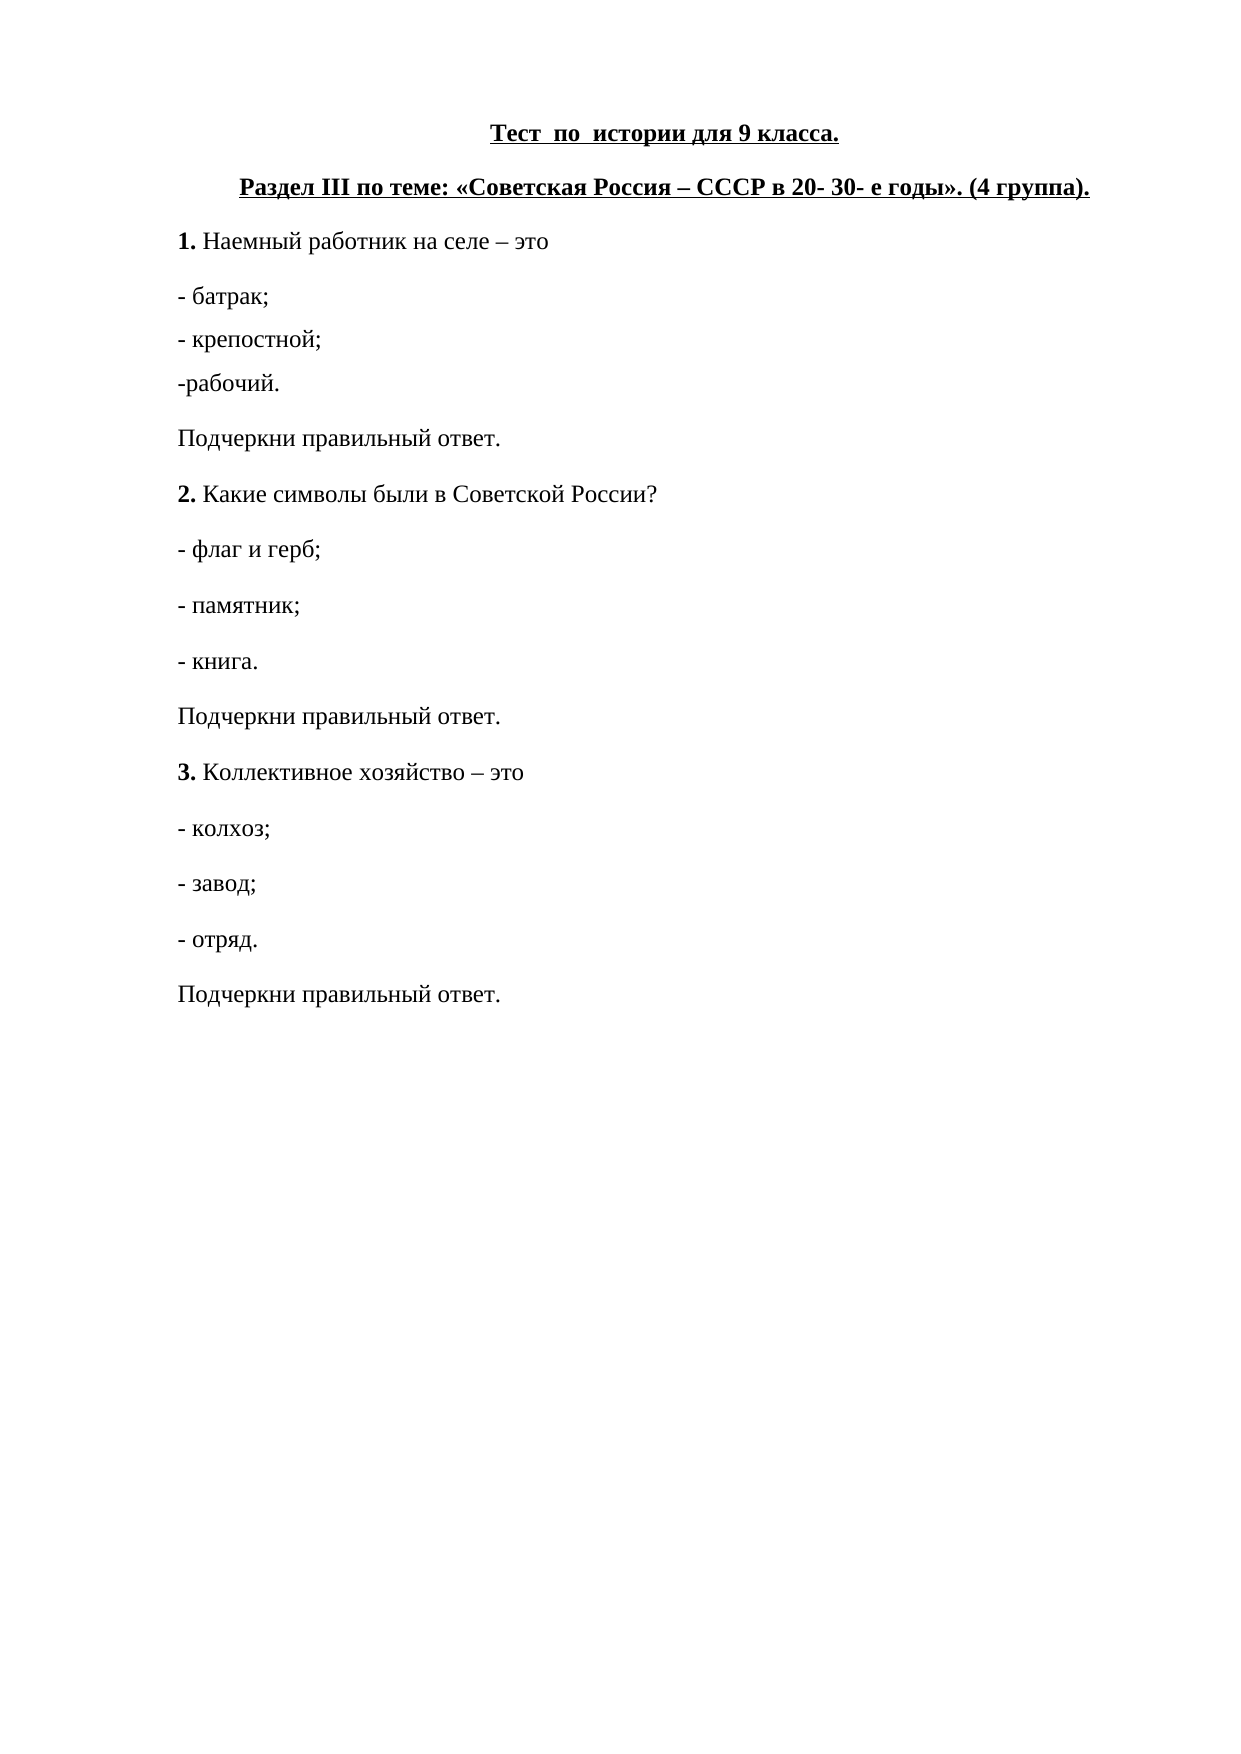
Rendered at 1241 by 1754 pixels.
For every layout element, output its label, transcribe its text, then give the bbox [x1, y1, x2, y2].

text 2. Какие символы были в Советской России? [177, 479, 1152, 508]
text - флаг и герб; [177, 534, 1152, 563]
text - отряд. [177, 924, 1152, 953]
text Подчеркни правильный ответ. [177, 423, 1152, 452]
text Тест по истории для 9 класса. [177, 118, 1152, 147]
text - завод; [177, 868, 1152, 897]
text - книга. [177, 646, 1152, 674]
text - крепостной; [177, 324, 1152, 353]
text 1. Наемный работник на селе – это [177, 226, 1152, 254]
text Раздел III по теме: «Советская Россия – СССР в 20- 30- е годы». (4 группа). [177, 172, 1152, 201]
text - батрак; [177, 281, 1152, 310]
text - колхоз; [177, 813, 1152, 841]
text Подчеркни правильный ответ. [177, 701, 1152, 730]
text Подчеркни правильный ответ. [177, 979, 1152, 1008]
text 3. Коллективное хозяйство – это [177, 757, 1152, 786]
text - памятник; [177, 590, 1152, 619]
text -рабочий. [177, 368, 1152, 396]
